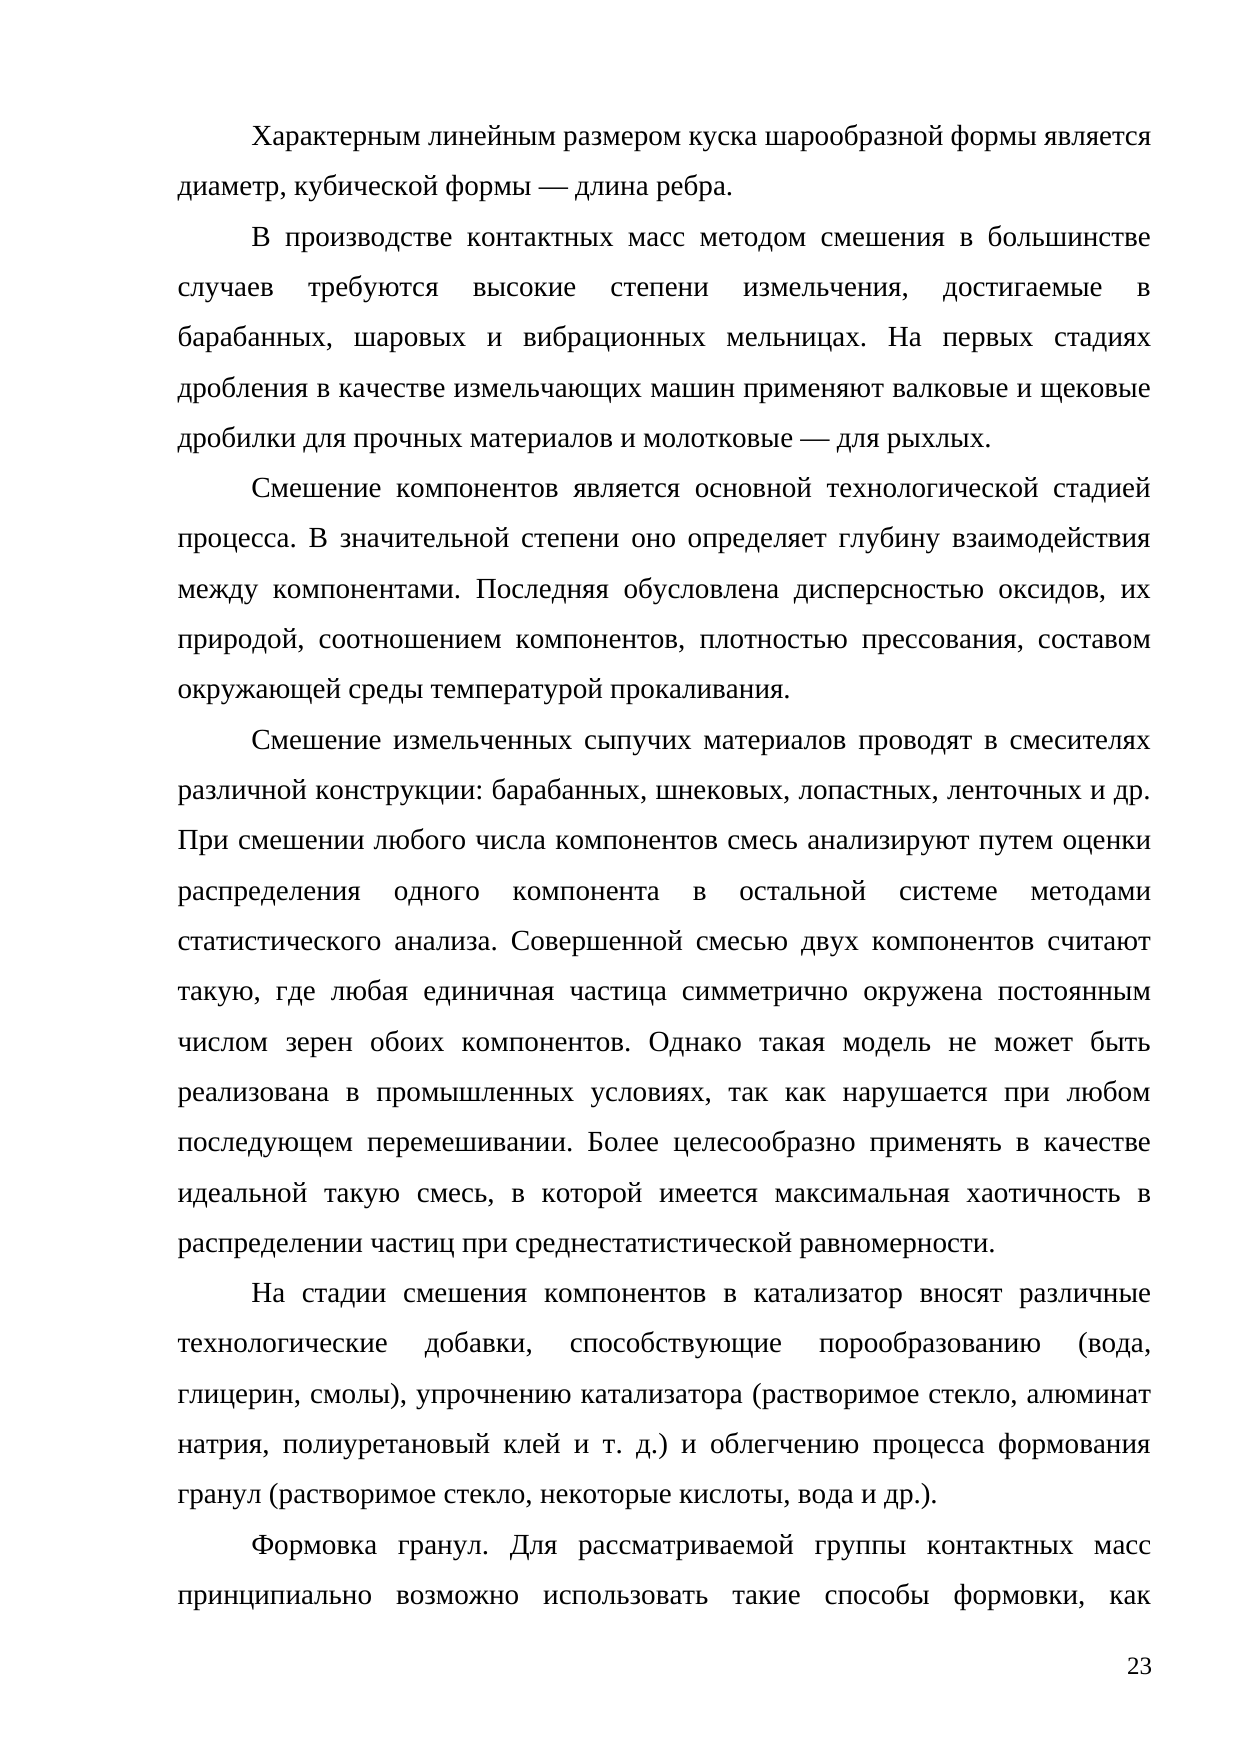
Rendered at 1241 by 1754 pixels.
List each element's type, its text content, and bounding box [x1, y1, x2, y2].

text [177, 1527, 1152, 1611]
text Смешение измельченных сыпучих материалов проводят в смесителях различной конструкции: барабанных, шнековых, лопастных, ленточных и др. При смешении любого числа компонентов смесь анализируют путем оценки распределения одного компонента в остальной системе методами статистического анализа. Совершенной смесью двух компонентов считают такую, где любая единичная частица симметрично окружена постоянным числом зерен обоих компонентов. Однако такая модель не может быть реализована в промышленных условиях, так как нарушается при любом последующем перемешивании. Более целесообразно применять в качестве идеальной такую смесь, в которой имеется максимальная хаотичность в распределении частиц при среднестатистической равномерности. [177, 722, 1152, 1258]
text Характерным линейным размером куска шарообразной формы является диаметр, кубической формы — длина ребра. [177, 118, 1152, 202]
text В производстве контактных масс методом смешения в большинстве случаев требуются высокие степени измельчения, достигаемые в барабанных, шаровых и вибрационных мельницах. На первых стадиях дробления в качестве измельчающих машин применяют валковые и щековые дробилки для прочных материалов и молотковые — для рыхлых. [177, 219, 1152, 453]
text Смешение компонентов является основной технологической стадией процесса. В значительной степени оно определяет глубину взаимодействия между компонентами. Последняя обусловлена дисперсностью оксидов, их природой, соотношением компонентов, плотностью прессования, составом окружающей среды температурой прокаливания. [177, 470, 1152, 705]
text На стадии смешения компонентов в катализатор вносят различные технологические добавки, способствующие порообразованию (вода, глицерин, смолы), упрочнению катализатора (растворимое стекло, алюминат натрия, полиуретановый клей и т. д.) и облегчению процесса формования гранул (растворимое стекло, некоторые кислоты, вода и др.). [177, 1275, 1152, 1510]
